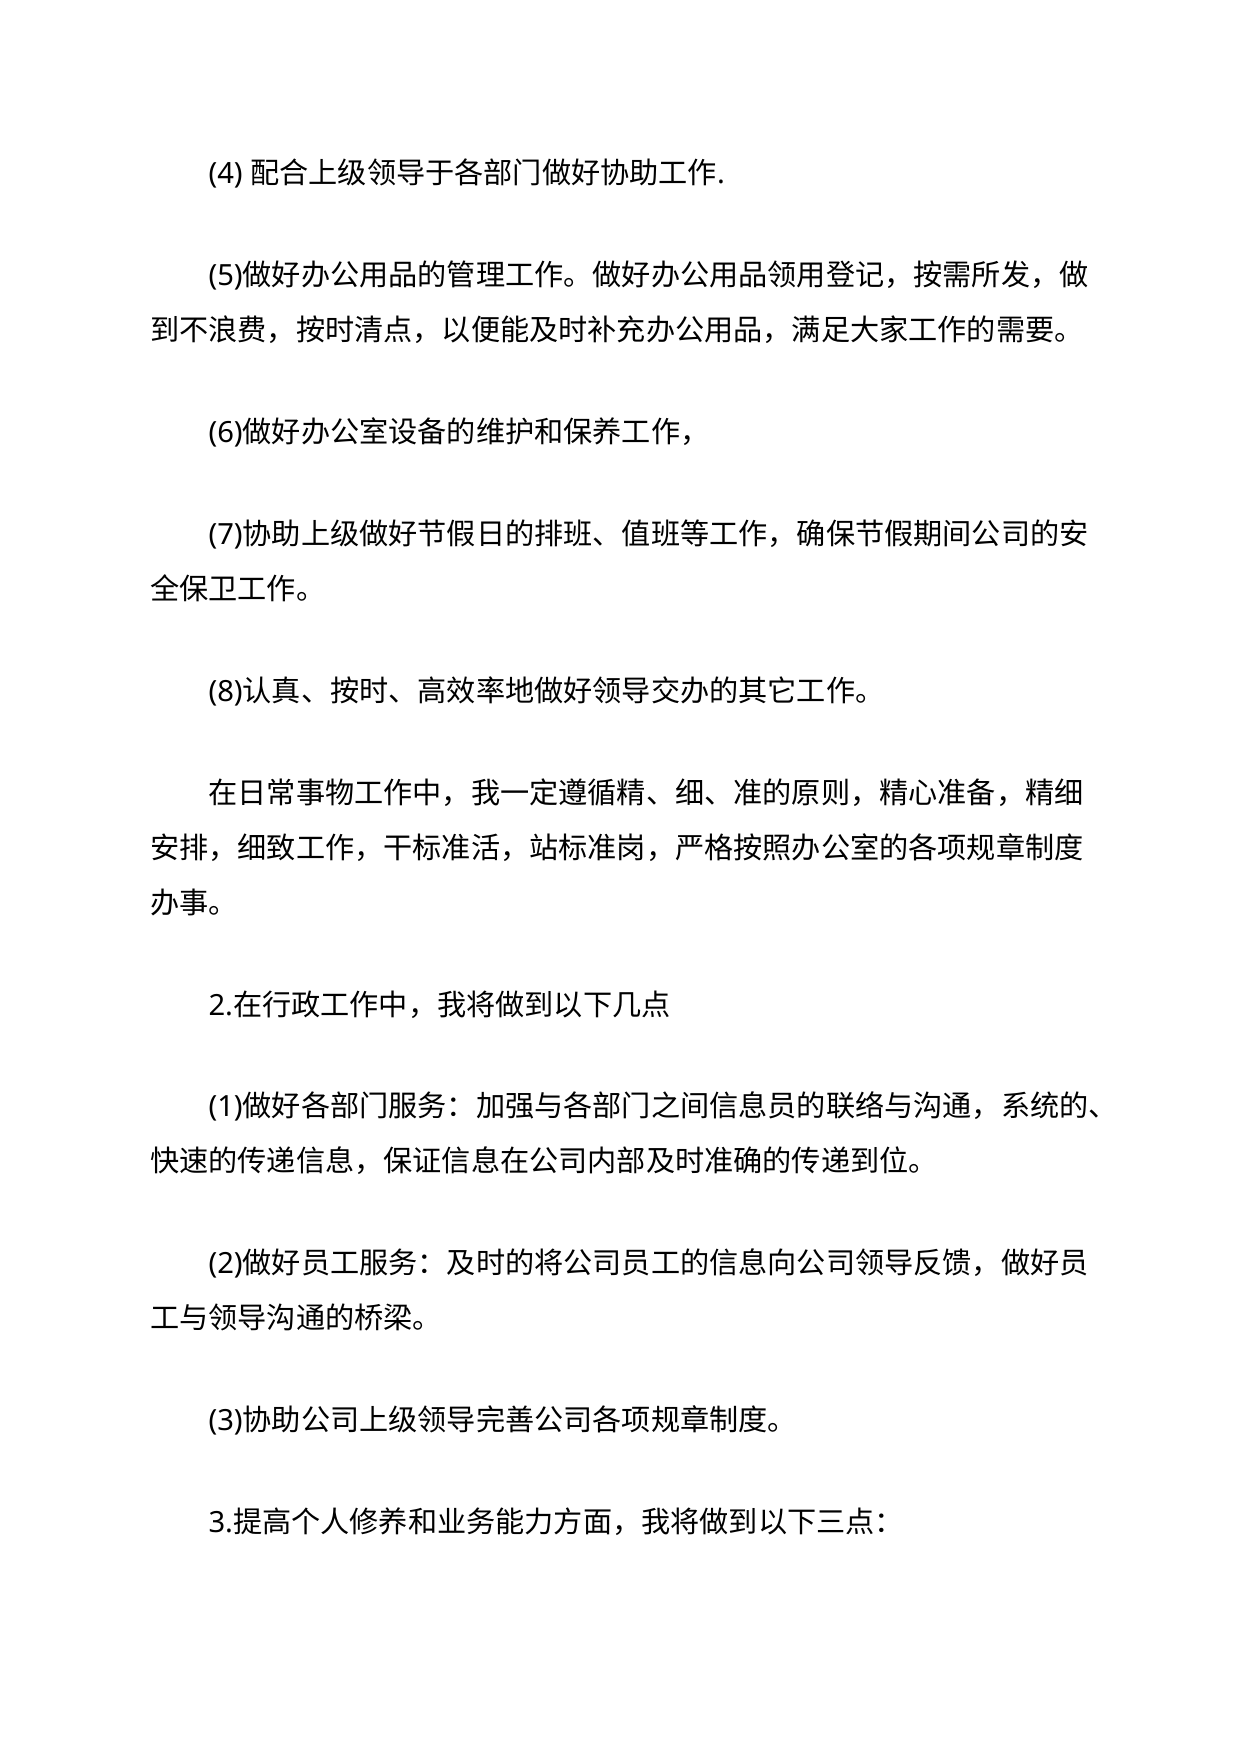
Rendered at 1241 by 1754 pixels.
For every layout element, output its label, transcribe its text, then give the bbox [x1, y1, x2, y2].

text (5)做好办公用品的管理工作。做好办公用品领用登记，按需所发，做到不浪费，按时清点，以便能及时补充办公用品，满足大家工作的需要。 [150, 252, 1090, 349]
text (7)协助上级做好节假日的排班、值班等工作，确保节假期间公司的安全保卫工作。 [150, 511, 1090, 608]
text (3)协助公司上级领导完善公司各项规章制度。 [150, 1397, 1090, 1439]
text (4) 配合上级领导于各部门做好协助工作. [150, 150, 1090, 192]
text 在日常事物工作中，我一定遵循精、细、准的原则，精心准备，精细安排，细致工作，干标准活，站标准岗，严格按照办公室的各项规章制度办事。 [150, 769, 1090, 922]
text (1)做好各部门服务：加强与各部门之间信息员的联络与沟通，系统的、快速的传递信息，保证信息在公司内部及时准确的传递到位。 [150, 1083, 1090, 1180]
text (2)做好员工服务：及时的将公司员工的信息向公司领导反馈，做好员工与领导沟通的桥梁。 [150, 1240, 1090, 1337]
text 2.在行政工作中，我将做到以下几点 [150, 981, 1090, 1023]
text 3.提高个人修养和业务能力方面，我将做到以下三点： [150, 1498, 1090, 1541]
text (8)认真、按时、高效率地做好领导交办的其它工作。 [150, 667, 1090, 710]
text (6)做好办公室设备的维护和保养工作， [150, 409, 1090, 451]
